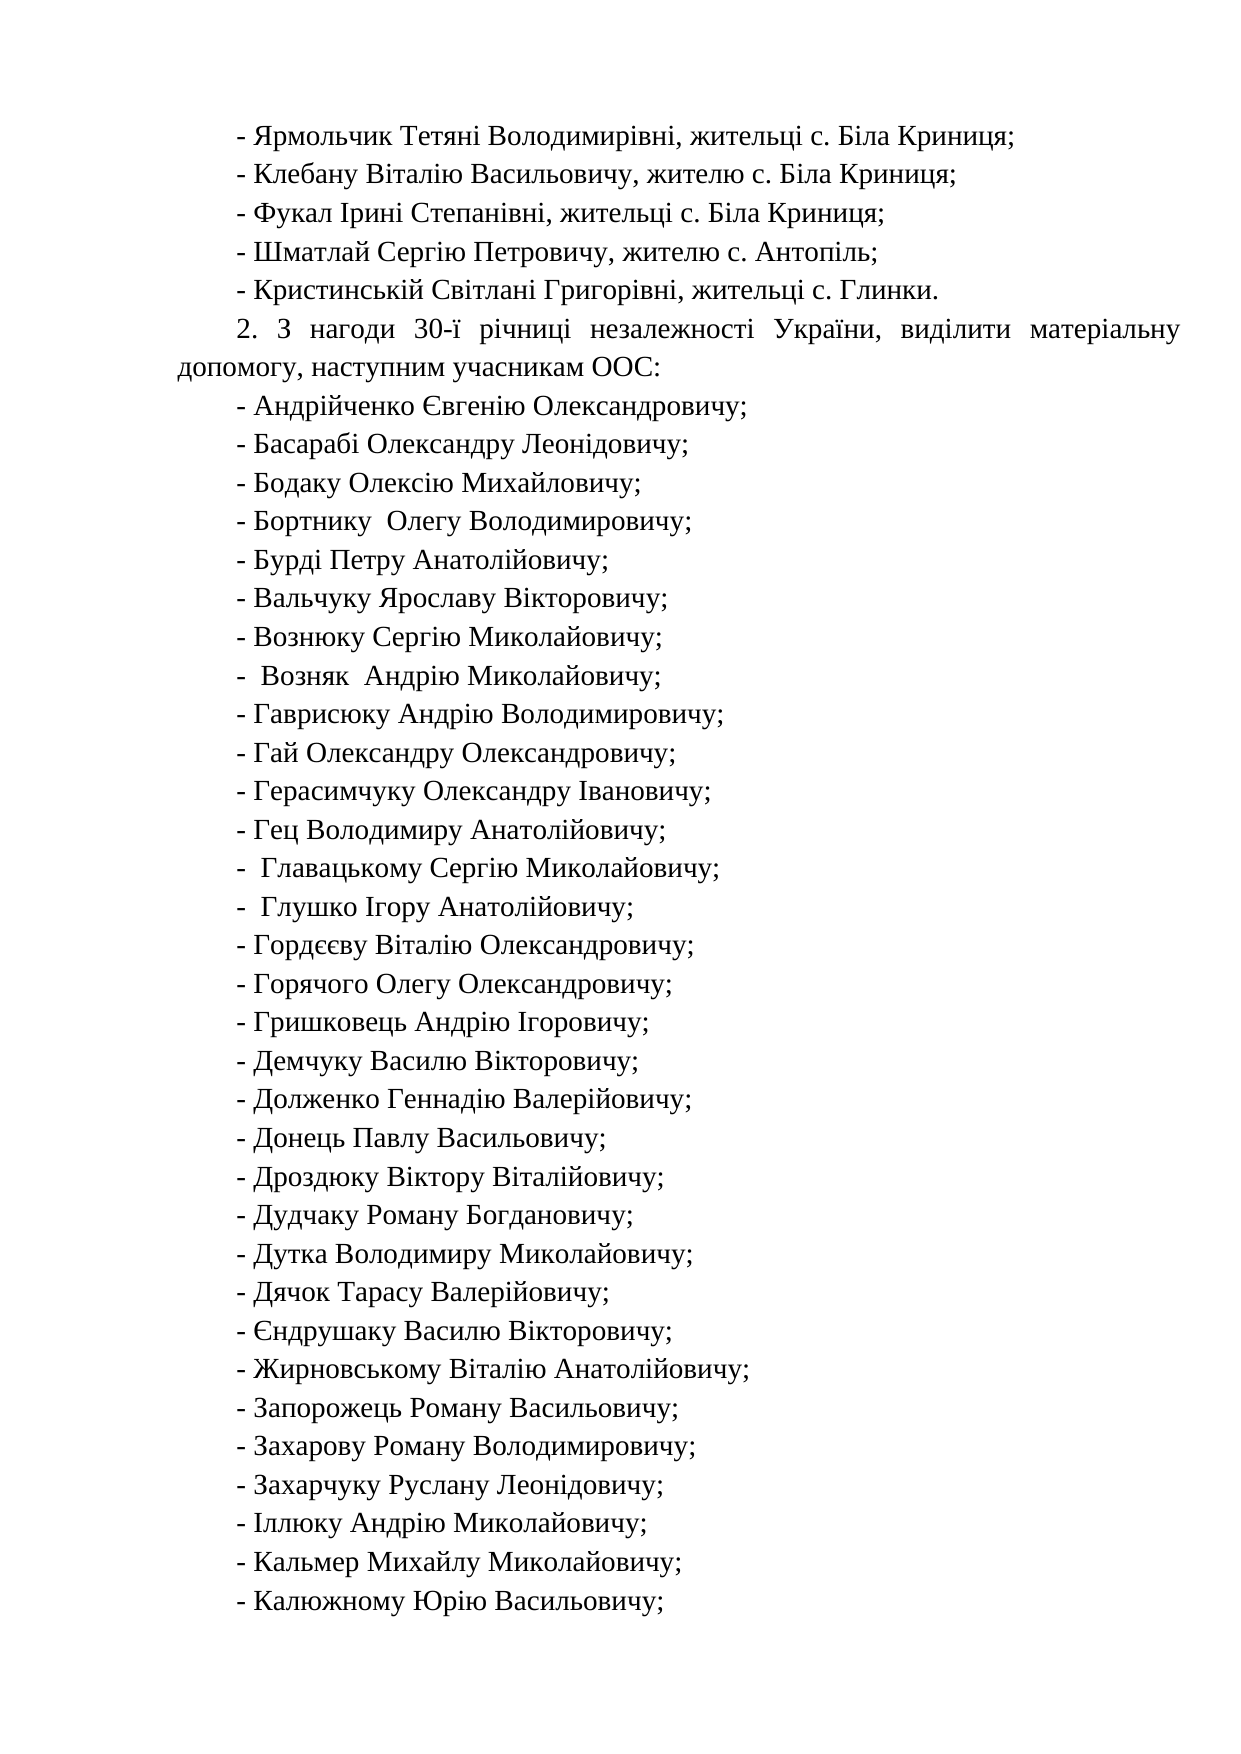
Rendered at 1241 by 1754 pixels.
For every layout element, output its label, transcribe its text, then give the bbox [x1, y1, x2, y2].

text - Бурді Петру Анатолійовичу; [177, 542, 1181, 576]
text - Фукал Ірині Степанівні, жительці с. Біла Криниця; [177, 195, 1181, 229]
text - Жирновському Віталію Анатолійовичу; [177, 1351, 1181, 1385]
text - Кальмер Михайлу Миколайовичу; [177, 1544, 1181, 1578]
text - Дячок Тарасу Валерійовичу; [177, 1274, 1181, 1308]
text - Бодаку Олексію Михайловичу; [177, 465, 1181, 498]
text - Долженко Геннадію Валерійовичу; [177, 1082, 1181, 1115]
text - Демчуку Василю Вікторовичу; [177, 1043, 1181, 1077]
text - Возняк Андрію Миколайовичу; [177, 658, 1181, 691]
text - Дутка Володимиру Миколайовичу; [177, 1236, 1181, 1269]
text - Вознюку Сергію Миколайовичу; [177, 619, 1181, 653]
text - Донець Павлу Васильовичу; [177, 1120, 1181, 1154]
text - Вальчуку Ярославу Вікторовичу; [177, 581, 1181, 614]
text - Гришковець Андрію Ігоровичу; [177, 1004, 1181, 1038]
text - Дудчаку Роману Богдановичу; [177, 1197, 1181, 1231]
text 2. З нагоди 30-ї річниці незалежності України, виділити матеріальну допомогу, наступним учасникам ООС: [177, 311, 1181, 383]
text - Дроздюку Віктору Віталійовичу; [177, 1159, 1181, 1192]
text - Басарабі Олександру Леонідовичу; [177, 426, 1181, 460]
text - Калюжному Юрію Васильовичу; [177, 1583, 1181, 1616]
text - Глушко Ігору Анатолійовичу; [177, 889, 1181, 922]
text - Запорожець Роману Васильовичу; [177, 1390, 1181, 1423]
text - Герасимчуку Олександру Івановичу; [177, 773, 1181, 807]
text - Андрійченко Євгенію Олександровичу; [177, 388, 1181, 421]
text - Захарову Роману Володимировичу; [177, 1428, 1181, 1462]
text - Горячого Олегу Олександровичу; [177, 966, 1181, 999]
text - Ярмольчик Тетяні Володимирівні, жительці с. Біла Криниця; [177, 118, 1181, 152]
text - Шматлай Сергію Петровичу, жителю с. Антопіль; [177, 234, 1181, 267]
text - Клебану Віталію Васильовичу, жителю с. Біла Криниця; [177, 157, 1181, 190]
text - Іллюку Андрію Миколайовичу; [177, 1506, 1181, 1539]
text - Гай Олександру Олександровичу; [177, 735, 1181, 768]
text - Главацькому Сергію Миколайовичу; [177, 850, 1181, 884]
text - Кристинській Світлані Григорівні, жительці с. Глинки. [177, 272, 1181, 306]
text - Єндрушаку Василю Вікторовичу; [177, 1313, 1181, 1346]
text - Гец Володимиру Анатолійовичу; [177, 812, 1181, 845]
text - Захарчуку Руслану Леонідовичу; [177, 1467, 1181, 1501]
text - Гордєєву Віталію Олександровичу; [177, 927, 1181, 961]
text - Гаврисюку Андрію Володимировичу; [177, 696, 1181, 730]
text - Бортнику Олегу Володимировичу; [177, 503, 1181, 537]
